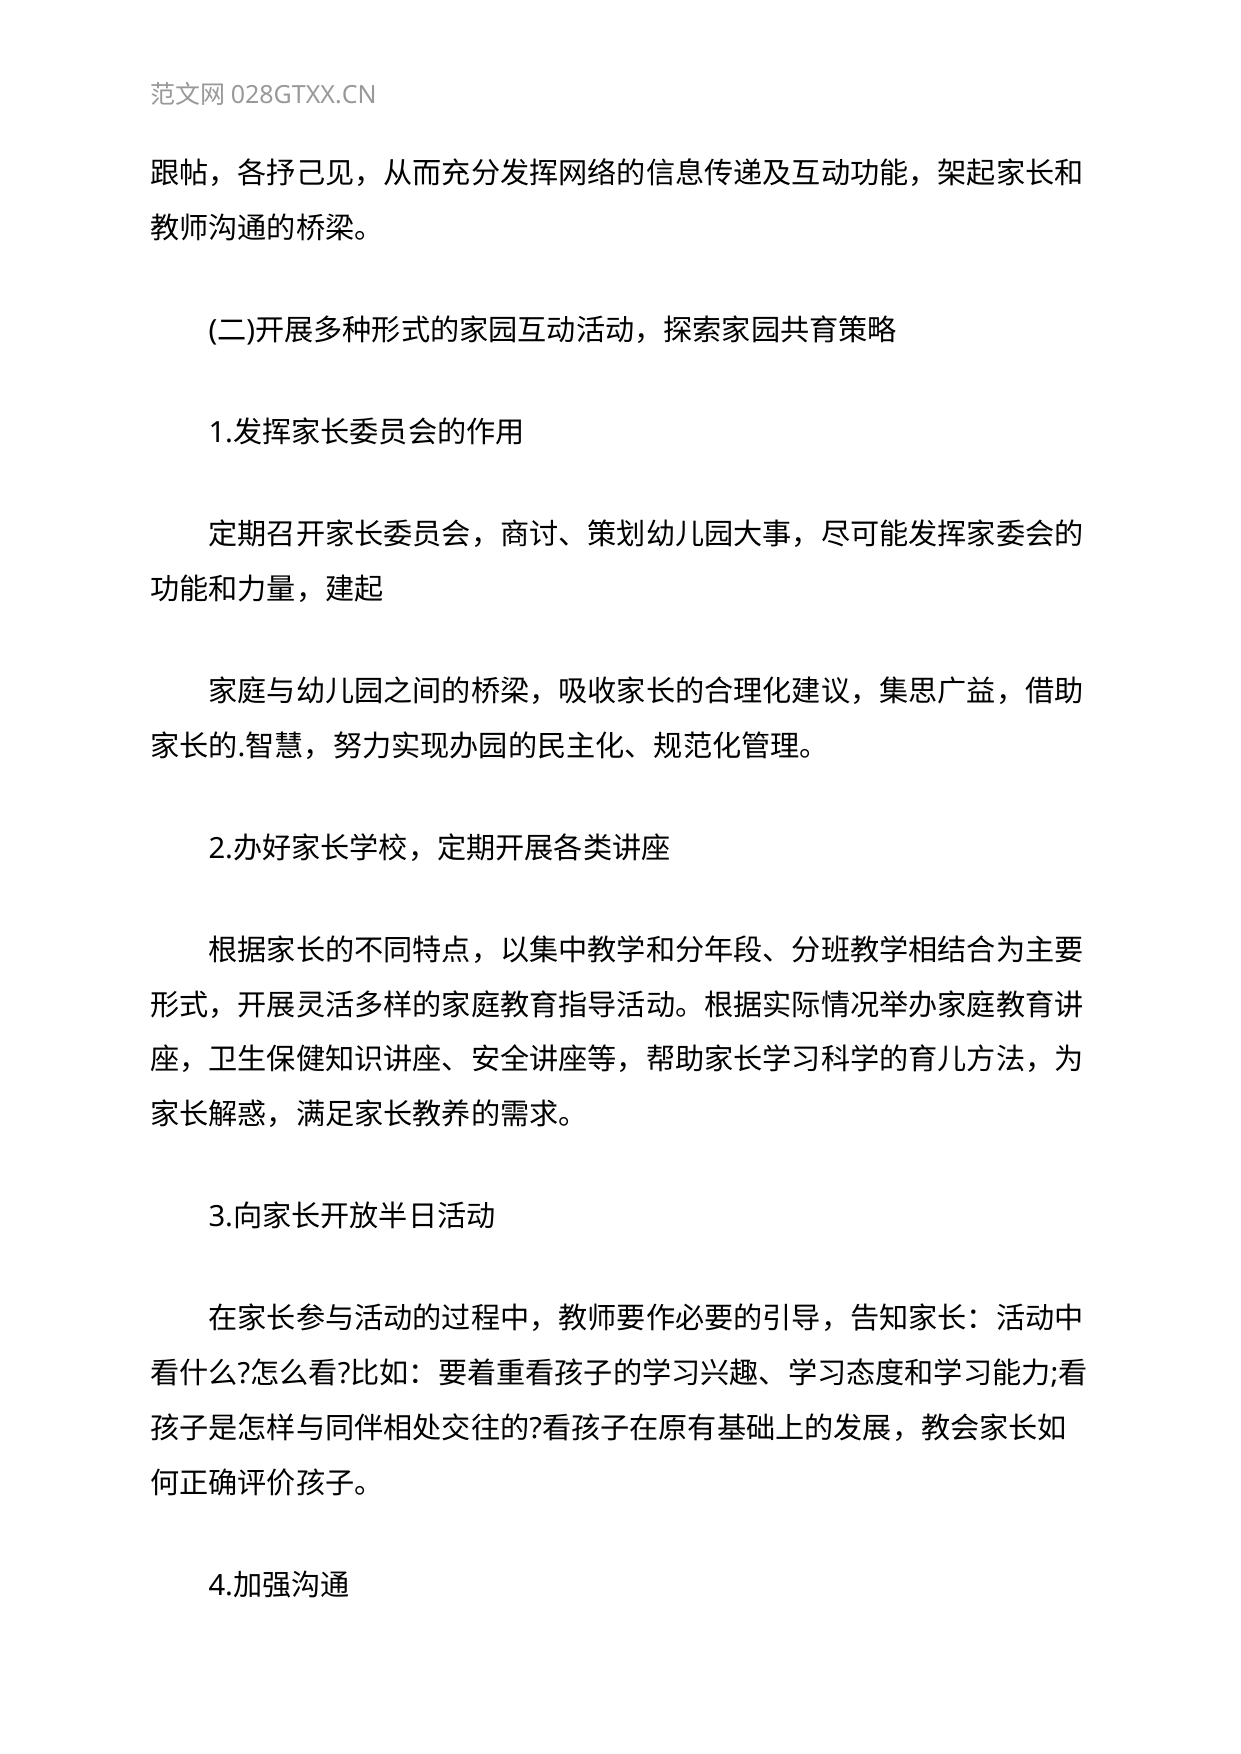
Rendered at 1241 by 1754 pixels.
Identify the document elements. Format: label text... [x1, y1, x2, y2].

text 4.加强沟通 [150, 1561, 1090, 1604]
text (二)开展多种形式的家园互动活动，探索家园共育策略 [150, 307, 1090, 349]
text 2.办好家长学校，定期开展各类讲座 [150, 824, 1090, 867]
text 在家长参与活动的过程中，教师要作必要的引导，告知家长：活动中看什么?怎么看?比如：要着重看孩子的学习兴趣、学习态度和学习能力;看孩子是怎样与同伴相处交往的?看孩子在原有基础上的发展，教会家长如何正确评价孩子。 [150, 1294, 1090, 1502]
text 1.发挥家长委员会的作用 [150, 409, 1090, 451]
text 定期召开家长委员会，商讨、策划幼儿园大事，尽可能发挥家委会的功能和力量，建起 [150, 511, 1090, 608]
text 3.向家长开放半日活动 [150, 1193, 1090, 1235]
text 根据家长的不同特点，以集中教学和分年段、分班教学相结合为主要形式，开展灵活多样的家庭教育指导活动。根据实际情况举办家庭教育讲座，卫生保健知识讲座、安全讲座等，帮助家长学习科学的育儿方法，为家长解惑，满足家长教养的需求。 [150, 926, 1090, 1133]
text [150, 150, 1090, 247]
text 家庭与幼儿园之间的桥梁，吸收家长的合理化建议，集思广益，借助家长的.智慧，努力实现办园的民主化、规范化管理。 [150, 667, 1090, 764]
